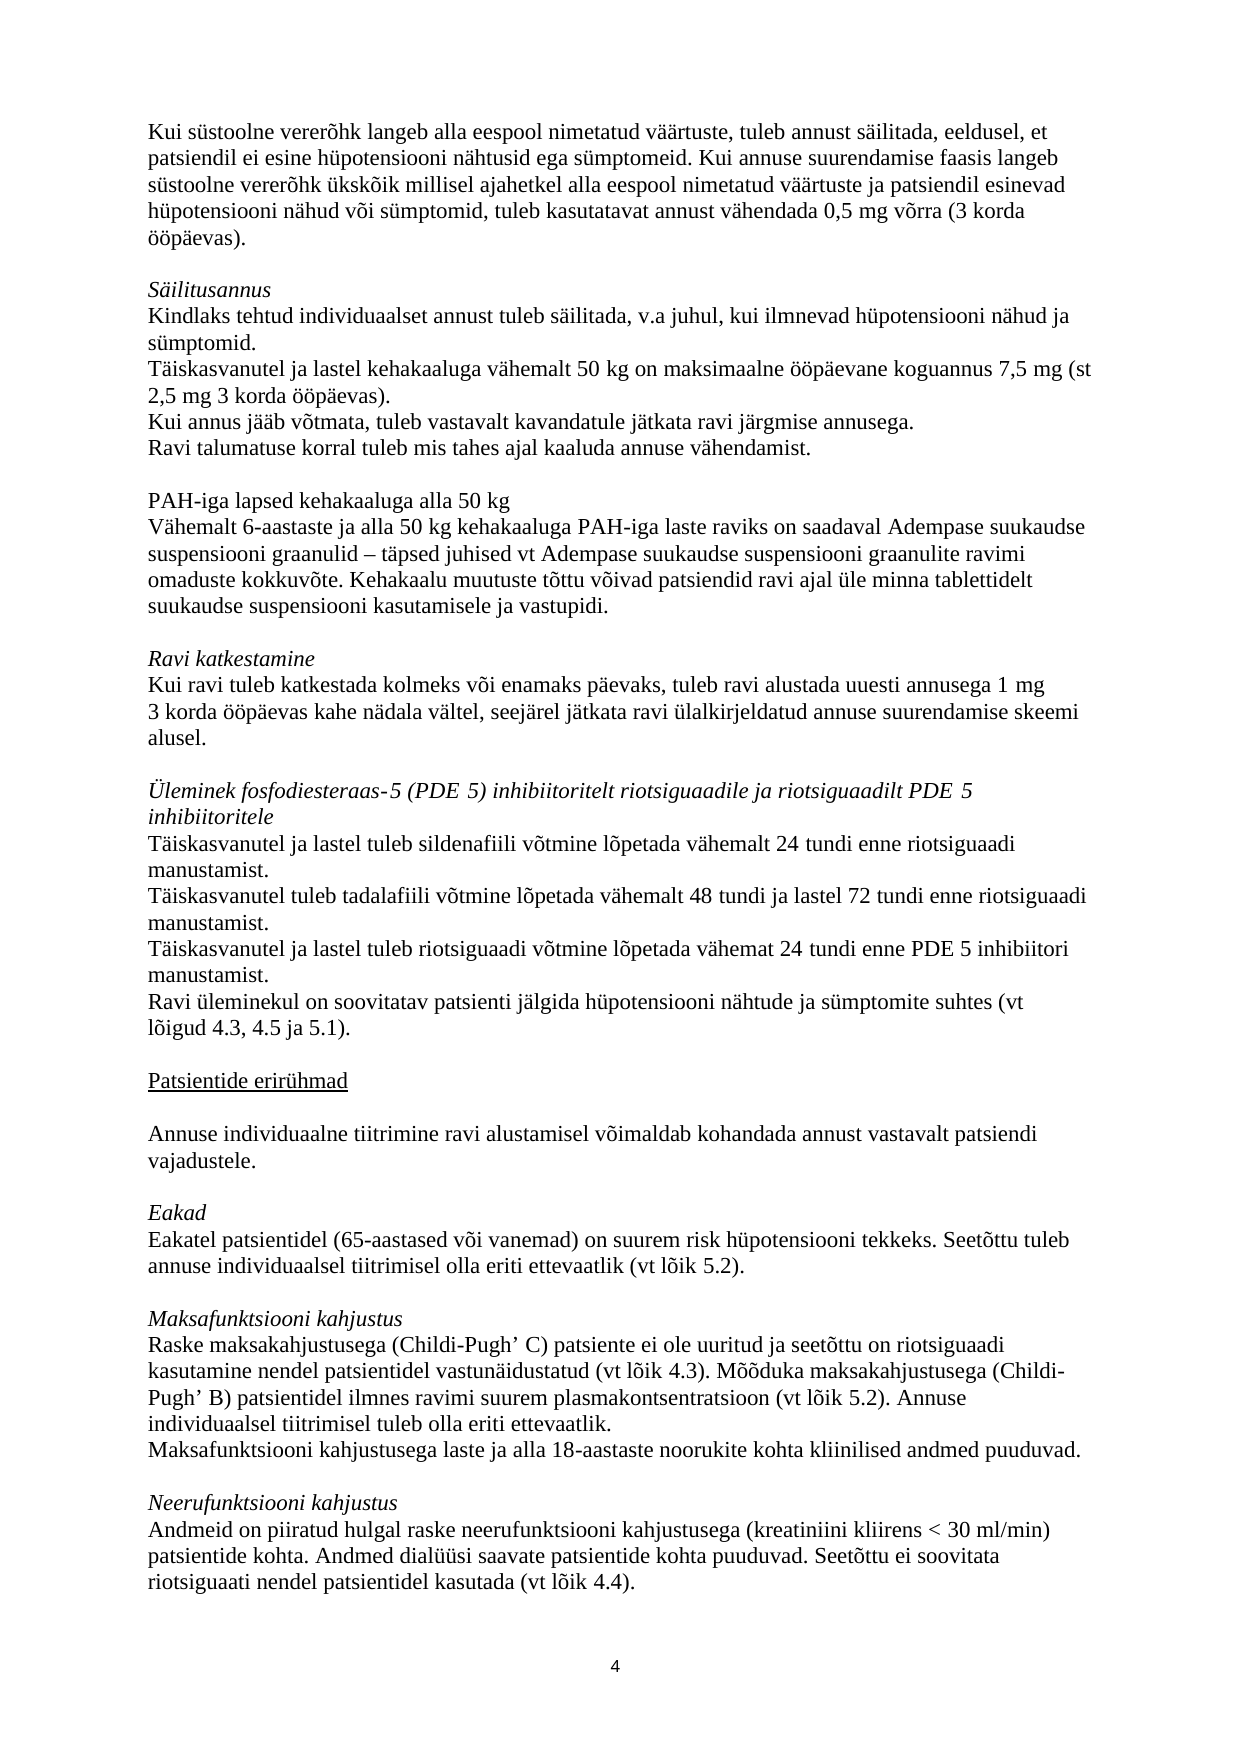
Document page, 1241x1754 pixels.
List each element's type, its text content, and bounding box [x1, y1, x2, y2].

text Täiskasvanutel tuleb tadalafiili võtmine lõpetada vähemalt 48 tundi ja lastel 72 tundi enne riotsiguaadi manustamist. [148, 882, 1092, 935]
text Eakad [148, 1199, 1092, 1226]
text Ravi üleminekul on soovitatav patsienti jälgida hüpotensiooni nähtude ja sümptomite suhtes (vt lõigud 4.3, 4.5 ja 5.1). [148, 988, 1092, 1041]
text Täiskasvanutel ja lastel tuleb riotsiguaadi võtmine lõpetada vähemat 24 tundi enne PDE 5 inhibiitori manustamist. [148, 935, 1092, 988]
text Üleminek fosfodiesteraas-5 (PDE 5) inhibiitoritelt riotsiguaadile ja riotsiguaadilt PDE 5 inhibiitoritele [148, 777, 1092, 830]
text Eakatel patsientidel (65-aastased või vanemad) on suurem risk hüpotensiooni tekkeks. Seetõttu tuleb annuse individuaalsel tiitrimisel olla eriti ettevaatlik (vt lõik 5.2). [148, 1226, 1092, 1278]
text Kui annus jääb võtmata, tuleb vastavalt kavandatule jätkata ravi järgmise annusega. [148, 408, 1092, 434]
text PAH-iga lapsed kehakaaluga alla 50 kg [148, 487, 1092, 513]
text Maksafunktsiooni kahjustusega laste ja alla 18-aastaste noorukite kohta kliinilised andmed puuduvad. [148, 1437, 1092, 1463]
text Täiskasvanutel ja lastel tuleb sildenafiili võtmine lõpetada vähemalt 24 tundi enne riotsiguaadi manustamist. [148, 830, 1092, 882]
text Ravi katkestamine [148, 645, 1092, 672]
text Täiskasvanutel ja lastel kehakaaluga vähemalt 50 kg on maksimaalne ööpäevane koguannus 7,5 mg (st 2,5 mg 3 korda ööpäevas). [148, 355, 1092, 408]
text Kui ravi tuleb katkestada kolmeks või enamaks päevaks, tuleb ravi alustada uuesti annusega 1 mg 3 korda ööpäevas kahe nädala vältel, seejärel jätkata ravi ülalkirjeldatud annuse suurendamise skeemi alusel. [148, 672, 1092, 751]
text Ravi talumatuse korral tuleb mis tahes ajal kaaluda annuse vähendamist. [148, 434, 1092, 461]
text Vähemalt 6-aastaste ja alla 50 kg kehakaaluga PAH-iga laste raviks on saadaval Adempase suukaudse suspensiooni graanulid – täpsed juhised vt Adempase suukaudse suspensiooni graanulite ravimi omaduste kokkuvõte. Kehakaalu muutuste tõttu võivad patsiendid ravi ajal üle minna tablettidelt suukaudse suspensiooni kasutamisele ja vastupidi. [148, 513, 1092, 619]
text Patsientide erirühmad [148, 1068, 1092, 1094]
text Kindlaks tehtud individuaalset annust tuleb säilitada, v.a juhul, kui ilmnevad hüpotensiooni nähud ja sümptomid. [148, 303, 1092, 355]
text Maksafunktsiooni kahjustus [148, 1305, 1092, 1331]
text Neerufunktsiooni kahjustus [148, 1489, 1092, 1516]
text Andmeid on piiratud hulgal raske neerufunktsiooni kahjustusega (kreatiniini kliirens < 30 ml/min) patsientide kohta. Andmed dialüüsi saavate patsientide kohta puuduvad. Seetõttu ei soovitata riotsiguaati nendel patsientidel kasutada (vt lõik 4.4). [148, 1516, 1092, 1595]
text Kui süstoolne vererõhk langeb alla eespool nimetatud väärtuste, tuleb annust säilitada, eeldusel, et patsiendil ei esine hüpotensiooni nähtusid ega sümptomeid. Kui annuse suurendamise faasis langeb süstoolne vererõhk ükskõik millisel ajahetkel alla eespool nimetatud väärtuste ja patsiendil esinevad hüpotensiooni nähud või sümptomid, tuleb kasutatavat annust vähendada 0,5 mg võrra (3 korda ööpäevas). [148, 118, 1092, 250]
text Säilitusannus [148, 276, 1092, 303]
text Annuse individuaalne tiitrimine ravi alustamisel võimaldab kohandada annust vastavalt patsiendi vajadustele. [148, 1120, 1092, 1173]
text Raske maksakahjustusega (Childi-Pugh’ C) patsiente ei ole uuritud ja seetõttu on riotsiguaadi kasutamine nendel patsientidel vastunäidustatud (vt lõik 4.3). Mõõduka maksakahjustusega (Childi-Pugh’ B) patsientidel ilmnes ravimi suurem plasmakontsentratsioon (vt lõik 5.2). Annuse individuaalsel tiitrimisel tuleb olla eriti ettevaatlik. [148, 1331, 1092, 1437]
